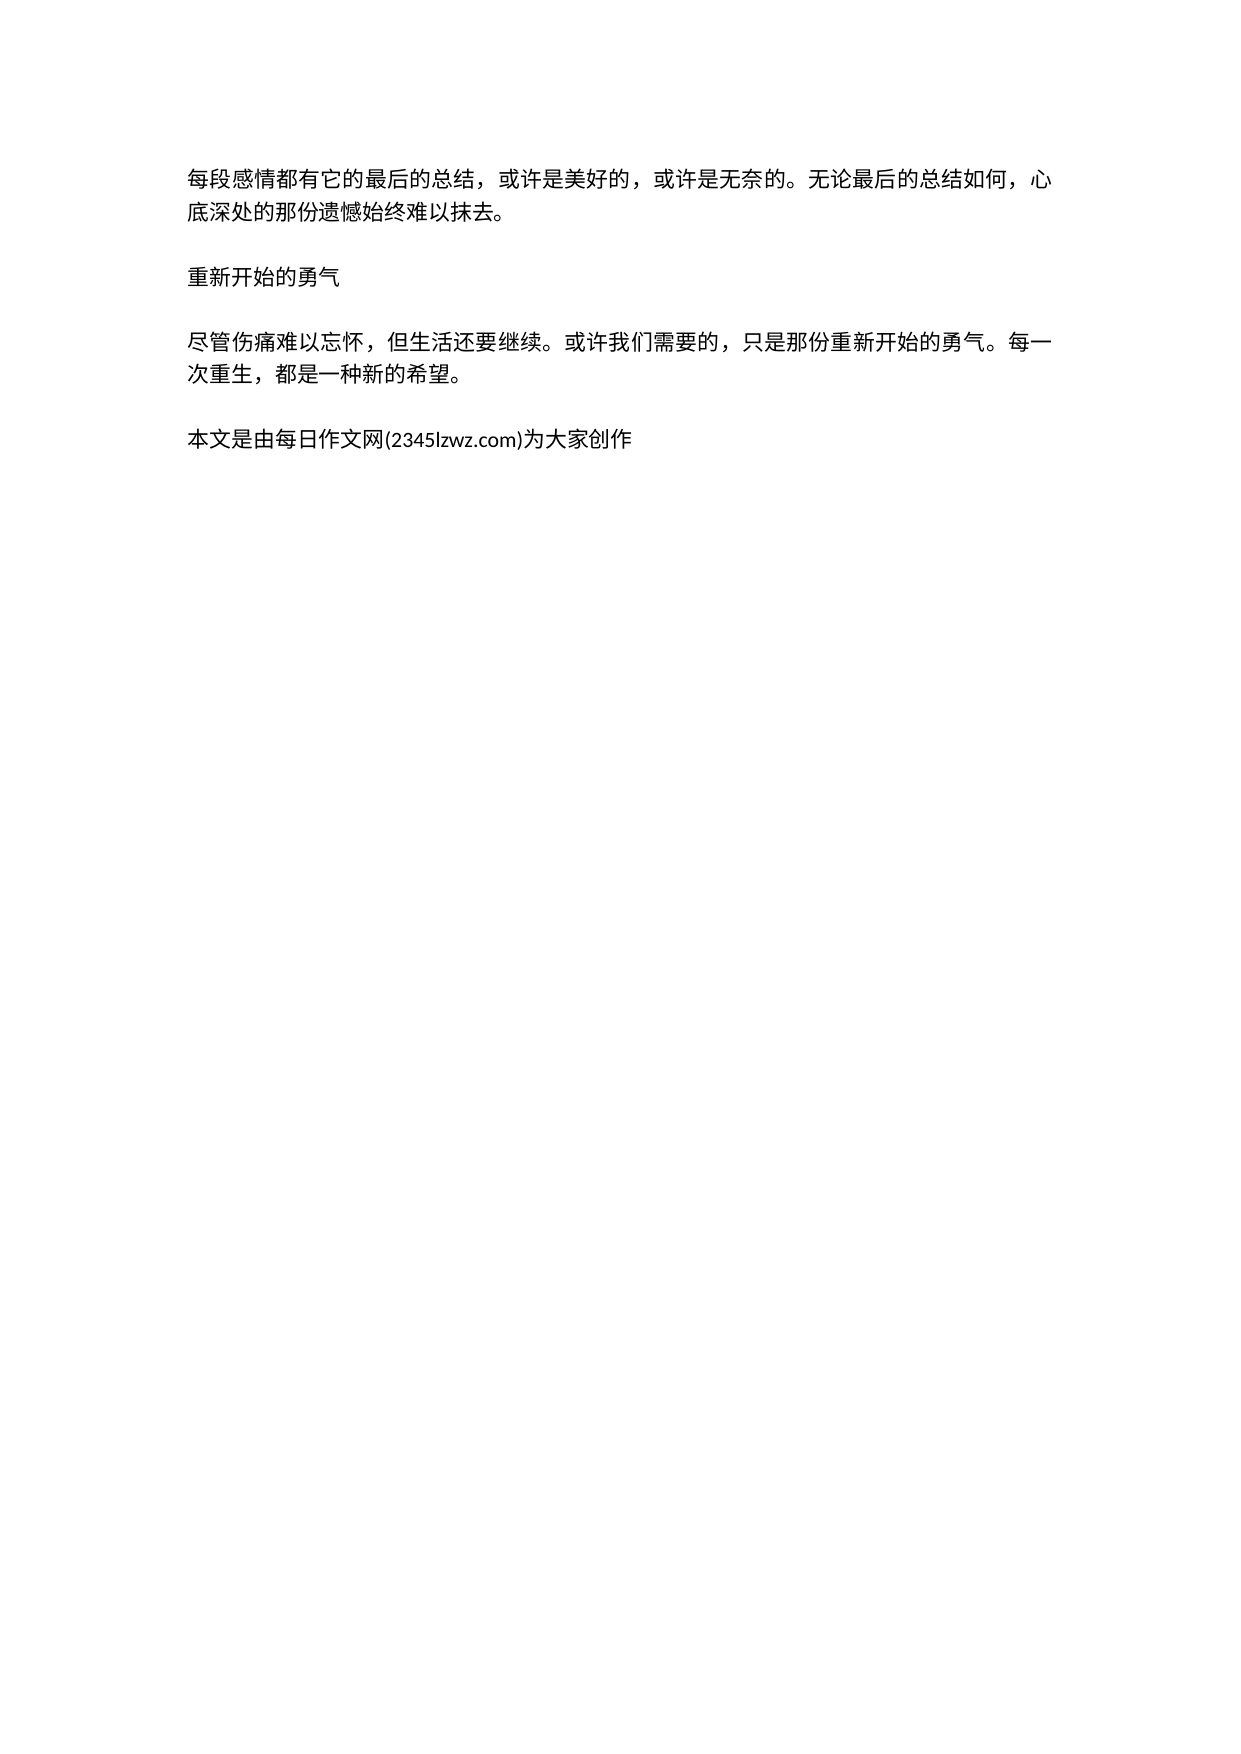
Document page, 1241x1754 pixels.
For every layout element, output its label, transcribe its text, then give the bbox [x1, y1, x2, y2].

text 重新开始的勇气 [187, 259, 1053, 292]
text 每段感情都有它的最后的总结，或许是美好的，或许是无奈的。无论最后的总结如何，心底深处的那份遗憾始终难以抹去。 [187, 162, 1053, 227]
text 本文是由每日作文网(2345lzwz.com)为大家创作 [187, 422, 1053, 454]
text 尽管伤痛难以忘怀，但生活还要继续。或许我们需要的，只是那份重新开始的勇气。每一次重生，都是一种新的希望。 [187, 324, 1053, 389]
